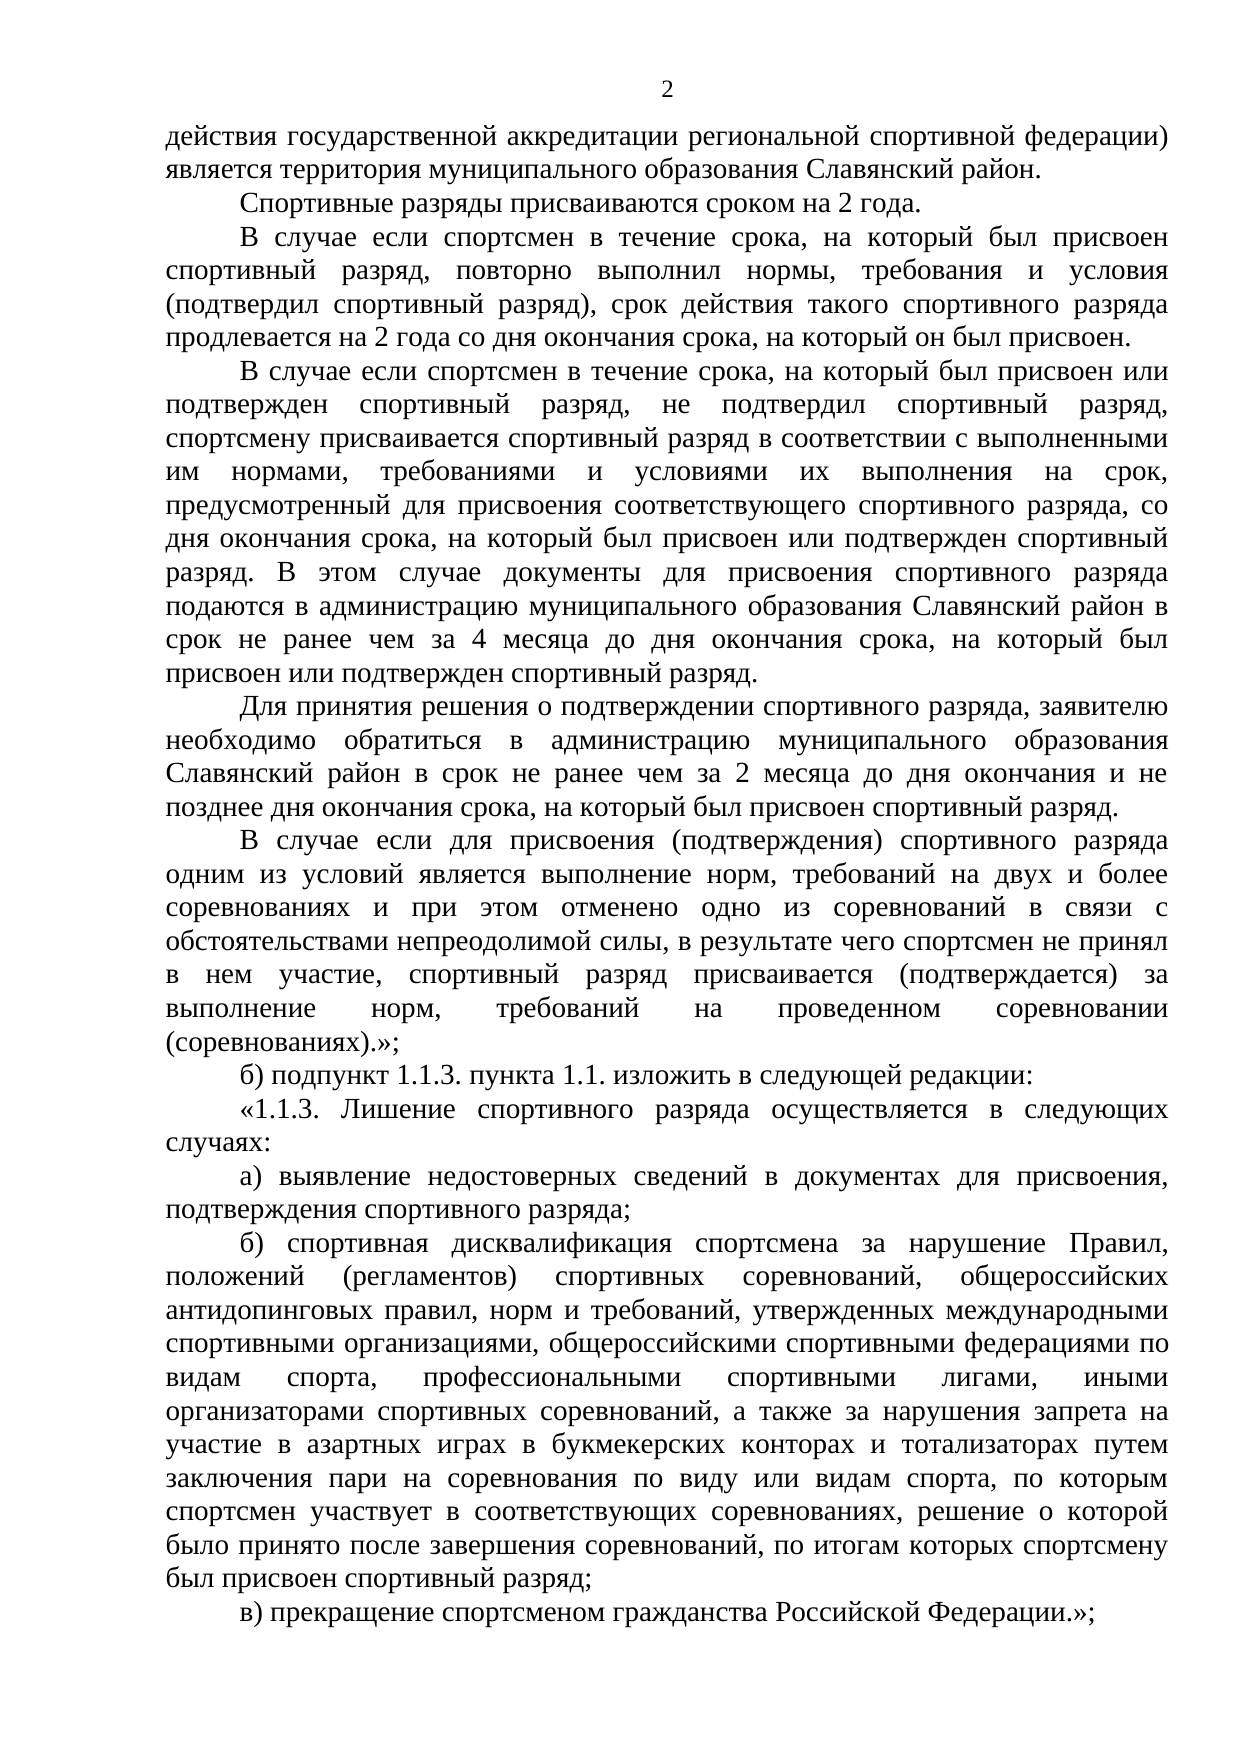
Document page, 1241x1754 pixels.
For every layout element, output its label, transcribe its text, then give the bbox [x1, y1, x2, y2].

text В случае если спортсмен в течение срока, на который был присвоен или подтвержден спортивный разряд, не подтвердил спортивный разряд, спортсмену присваивается спортивный разряд в соответствии с выполненными им нормами, требованиями и условиями их выполнения на срок, предусмотренный для присвоения соответствующего спортивного разряда, со дня окончания срока, на который был присвоен или подтвержден спортивный разряд. В этом случае документы для присвоения спортивного разряда подаются в администрацию муниципального образования Славянский район в срок не ранее чем за 4 месяца до дня окончания срока, на который был присвоен или подтвержден спортивный разряд. [165, 353, 1169, 688]
text Спортивные разряды присваиваются сроком на 2 года. [165, 185, 1169, 219]
text В случае если для присвоения (подтверждения) спортивного разряда одним из условий является выполнение норм, требований на двух и более соревнованиях и при этом отменено одно из соревнований в связи с обстоятельствами непреодолимой силы, в результате чего спортсмен не принял в нем участие, спортивный разряд присваивается (подтверждается) за выполнение норм, требований на проведенном соревновании (соревнованиях).»; [165, 822, 1169, 1057]
text в) прекращение спортсменом гражданства Российской Федерации.»; [165, 1594, 1169, 1627]
text В случае если спортсмен в течение срока, на который был присвоен спортивный разряд, повторно выполнил нормы, требования и условия (подтвердил спортивный разряд), срок действия такого спортивного разряда продлевается на 2 года со дня окончания срока, на который он был присвоен. [165, 219, 1169, 353]
text а) выявление недостоверных сведений в документах для присвоения, подтверждения спортивного разряда; [165, 1158, 1169, 1225]
text «1.1.3. Лишение спортивного разряда осуществляется в следующих случаях: [165, 1091, 1169, 1158]
text Для принятия решения о подтверждении спортивного разряда, заявителю необходимо обратиться в администрацию муниципального образования Славянский район в срок не ранее чем за 2 месяца до дня окончания и не позднее дня окончания срока, на который был присвоен спортивный разряд. [165, 688, 1169, 822]
text б) подпункт 1.1.3. пункта 1.1. изложить в следующей редакции: [165, 1057, 1169, 1091]
text б) спортивная дисквалификация спортсмена за нарушение Правил, положений (регламентов) спортивных соревнований, общероссийских антидопинговых правил, норм и требований, утвержденных международными спортивными организациями, общероссийскими спортивными федерациями по видам спорта, профессиональными спортивными лигами, иными организаторами спортивных соревнований, а также за нарушения запрета на участие в азартных играх в букмекерских конторах и тотализаторах путем заключения пари на соревнования по виду или видам спорта, по которым спортсмен участвует в соответствующих соревнованиях, решение о которой было принято после завершения соревнований, по итогам которых спортсмену был присвоен спортивный разряд; [165, 1225, 1169, 1594]
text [165, 118, 1169, 185]
